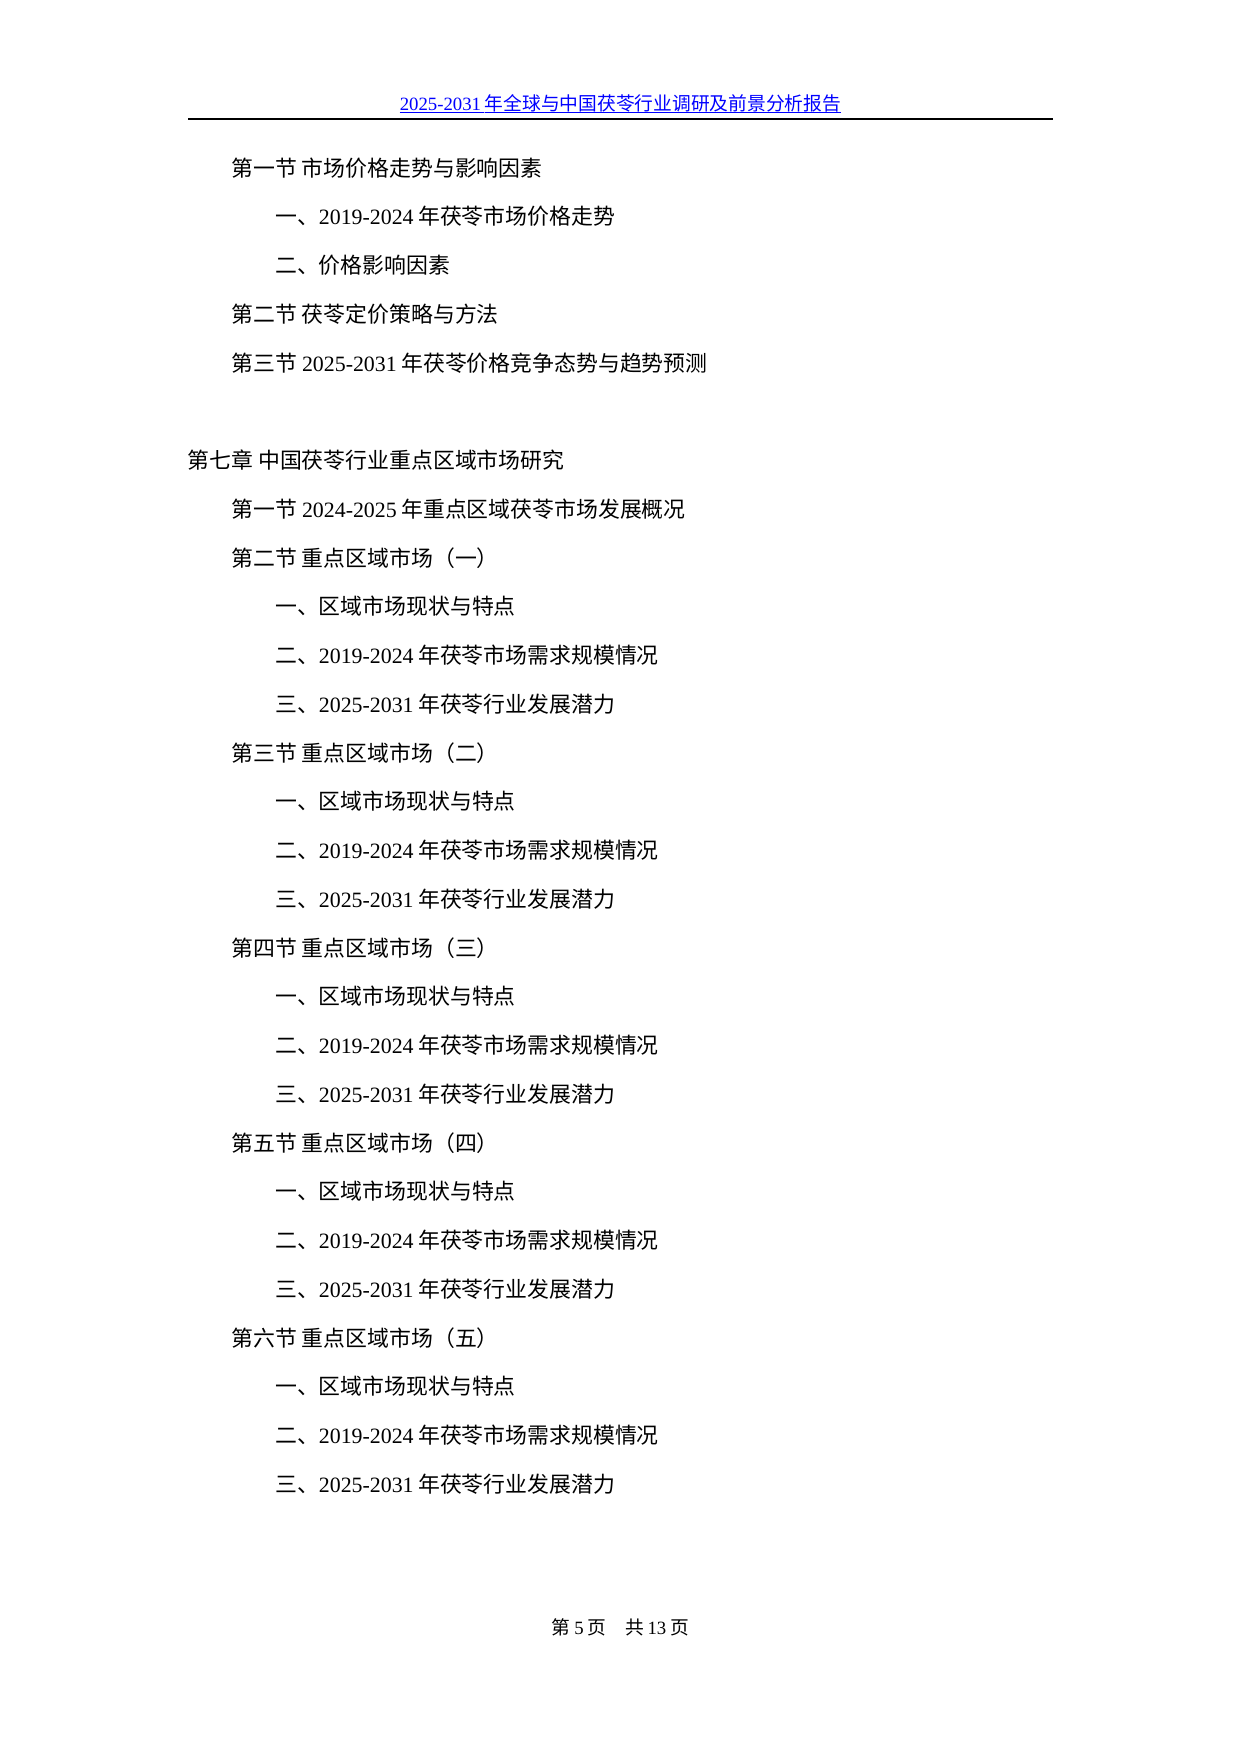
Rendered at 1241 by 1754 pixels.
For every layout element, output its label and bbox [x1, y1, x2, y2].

text [187, 150, 1053, 1499]
